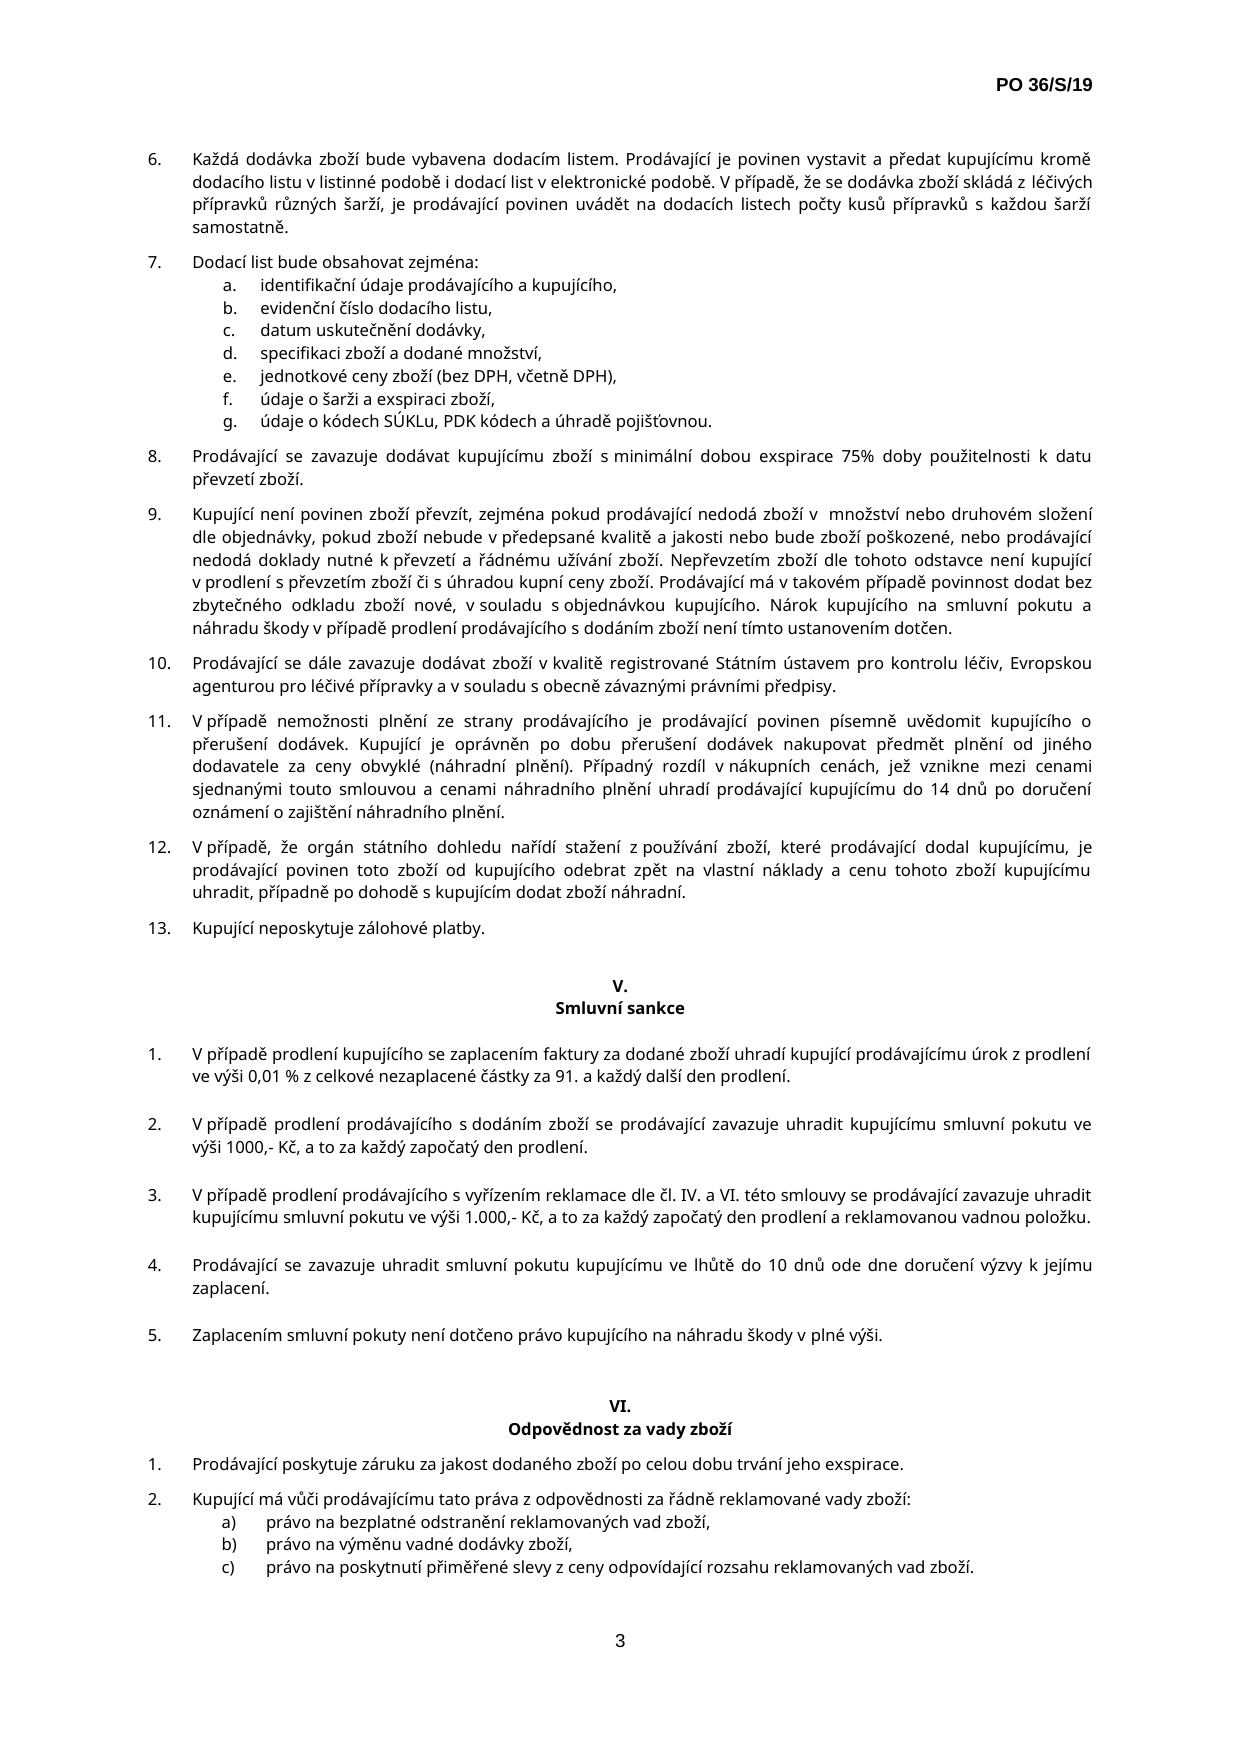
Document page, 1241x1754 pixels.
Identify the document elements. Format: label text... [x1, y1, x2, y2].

list Kupující neposkytuje zálohové platby. [148, 916, 1093, 939]
list údaje o šarži a exspiraci zboží, [223, 387, 1093, 410]
list V případě prodlení prodávajícího s vyřízením reklamace dle čl. IV. a VI. této smlouvy se prodávající zavazuje uhradit kupujícímu smluvní pokutu ve výši 1.000,- Kč, a to za každý započatý den prodlení a reklamovanou vadnou položku. [148, 1183, 1093, 1229]
list specifikaci zboží a dodané množství, [223, 342, 1093, 364]
list datum uskutečnění dodávky, [223, 319, 1093, 342]
list právo na výměnu vadné dodávky zboží, [221, 1533, 1093, 1556]
list Každá dodávka zboží bude vybavena dodacím listem. Prodávající je povinen vystavit a předat kupujícímu kromě dodacího listu v listinné podobě i dodací list v elektronické podobě. V případě, že se dodávka zboží skládá z léčivých přípravků různých šarží, je prodávající povinen uvádět na dodacích listech počty kusů přípravků s každou šarží samostatně. [148, 148, 1093, 238]
list identifikační údaje prodávajícího a kupujícího, [223, 274, 1093, 296]
text VI. [148, 1394, 1093, 1417]
text V. [148, 974, 1093, 997]
list Prodávající se zavazuje uhradit smluvní pokutu kupujícímu ve lhůtě do 10 dnů ode dne doručení výzvy k jejímu zaplacení. [148, 1254, 1093, 1299]
list právo na bezplatné odstranění reklamovaných vad zboží, [221, 1510, 1093, 1533]
text Odpovědnost za vady zboží [148, 1417, 1093, 1440]
list Prodávající poskytuje záruku za jakost dodaného zboží po celou dobu trvání jeho exspirace. [148, 1452, 1093, 1475]
list Zaplacením smluvní pokuty není dotčeno právo kupujícího na náhradu škody v plné výši. [148, 1324, 1093, 1347]
list jednotkové ceny zboží (bez DPH, včetně DPH), [223, 364, 1093, 387]
list Prodávající se dále zavazuje dodávat zboží v kvalitě registrované Státním ústavem pro kontrolu léčiv, Evropskou agenturou pro léčivé přípravky a v souladu s obecně závaznými právními předpisy. [148, 652, 1093, 697]
list V případě prodlení kupujícího se zaplacením faktury za dodané zboží uhradí kupující prodávajícímu úrok z prodlení ve výši 0,01 % z celkové nezaplacené částky za 91. a každý další den prodlení. [148, 1042, 1093, 1088]
list V případě nemožnosti plnění ze strany prodávajícího je prodávající povinen písemně uvědomit kupujícího o přerušení dodávek. Kupující je oprávněn po dobu přerušení dodávek nakupovat předmět plnění od jiného dodavatele za ceny obvyklé (náhradní plnění). Případný rozdíl v nákupních cenách, jež vznikne mezi cenami sjednanými touto smlouvou a cenami náhradního plnění uhradí prodávající kupujícímu do 14 dnů po doručení oznámení o zajištění náhradního plnění. [148, 710, 1093, 823]
list Kupující má vůči prodávajícímu tato práva z odpovědnosti za řádně reklamované vady zboží: [148, 1488, 1093, 1510]
list evidenční číslo dodacího listu, [223, 296, 1093, 319]
text Smluvní sankce [148, 997, 1093, 1020]
list Prodávající se zavazuje dodávat kupujícímu zboží s minimální dobou exspirace 75% doby použitelnosti k datu převzetí zboží. [148, 445, 1093, 491]
list Kupující není povinen zboží převzít, zejména pokud prodávající nedodá zboží v množství nebo druhovém složení dle objednávky, pokud zboží nebude v předepsané kvalitě a jakosti nebo bude zboží poškozené, nebo prodávající nedodá doklady nutné k převzetí a řádnému užívání zboží. Nepřevzetím zboží dle tohoto odstavce není kupující v prodlení s převzetím zboží či s úhradou kupní ceny zboží. Prodávající má v takovém případě povinnost dodat bez zbytečného odkladu zboží nové, v souladu s objednávkou kupujícího. Nárok kupujícího na smluvní pokutu a náhradu škody v případě prodlení prodávajícího s dodáním zboží není tímto ustanovením dotčen. [148, 503, 1093, 639]
list V případě, že orgán státního dohledu nařídí stažení z používání zboží, které prodávající dodal kupujícímu, je prodávající povinen toto zboží od kupujícího odebrat zpět na vlastní náklady a cenu tohoto zboží kupujícímu uhradit, případně po dohodě s kupujícím dodat zboží náhradní. [148, 836, 1093, 904]
list údaje o kódech SÚKLu, PDK kódech a úhradě pojišťovnou. [223, 410, 1093, 433]
list V případě prodlení prodávajícího s dodáním zboží se prodávající zavazuje uhradit kupujícímu smluvní pokutu ve výši 1000,- Kč, a to za každý započatý den prodlení. [148, 1113, 1093, 1158]
list právo na poskytnutí přiměřené slevy z ceny odpovídající rozsahu reklamovaných vad zboží. [221, 1556, 1093, 1578]
list Dodací list bude obsahovat zejména: [148, 251, 1093, 274]
